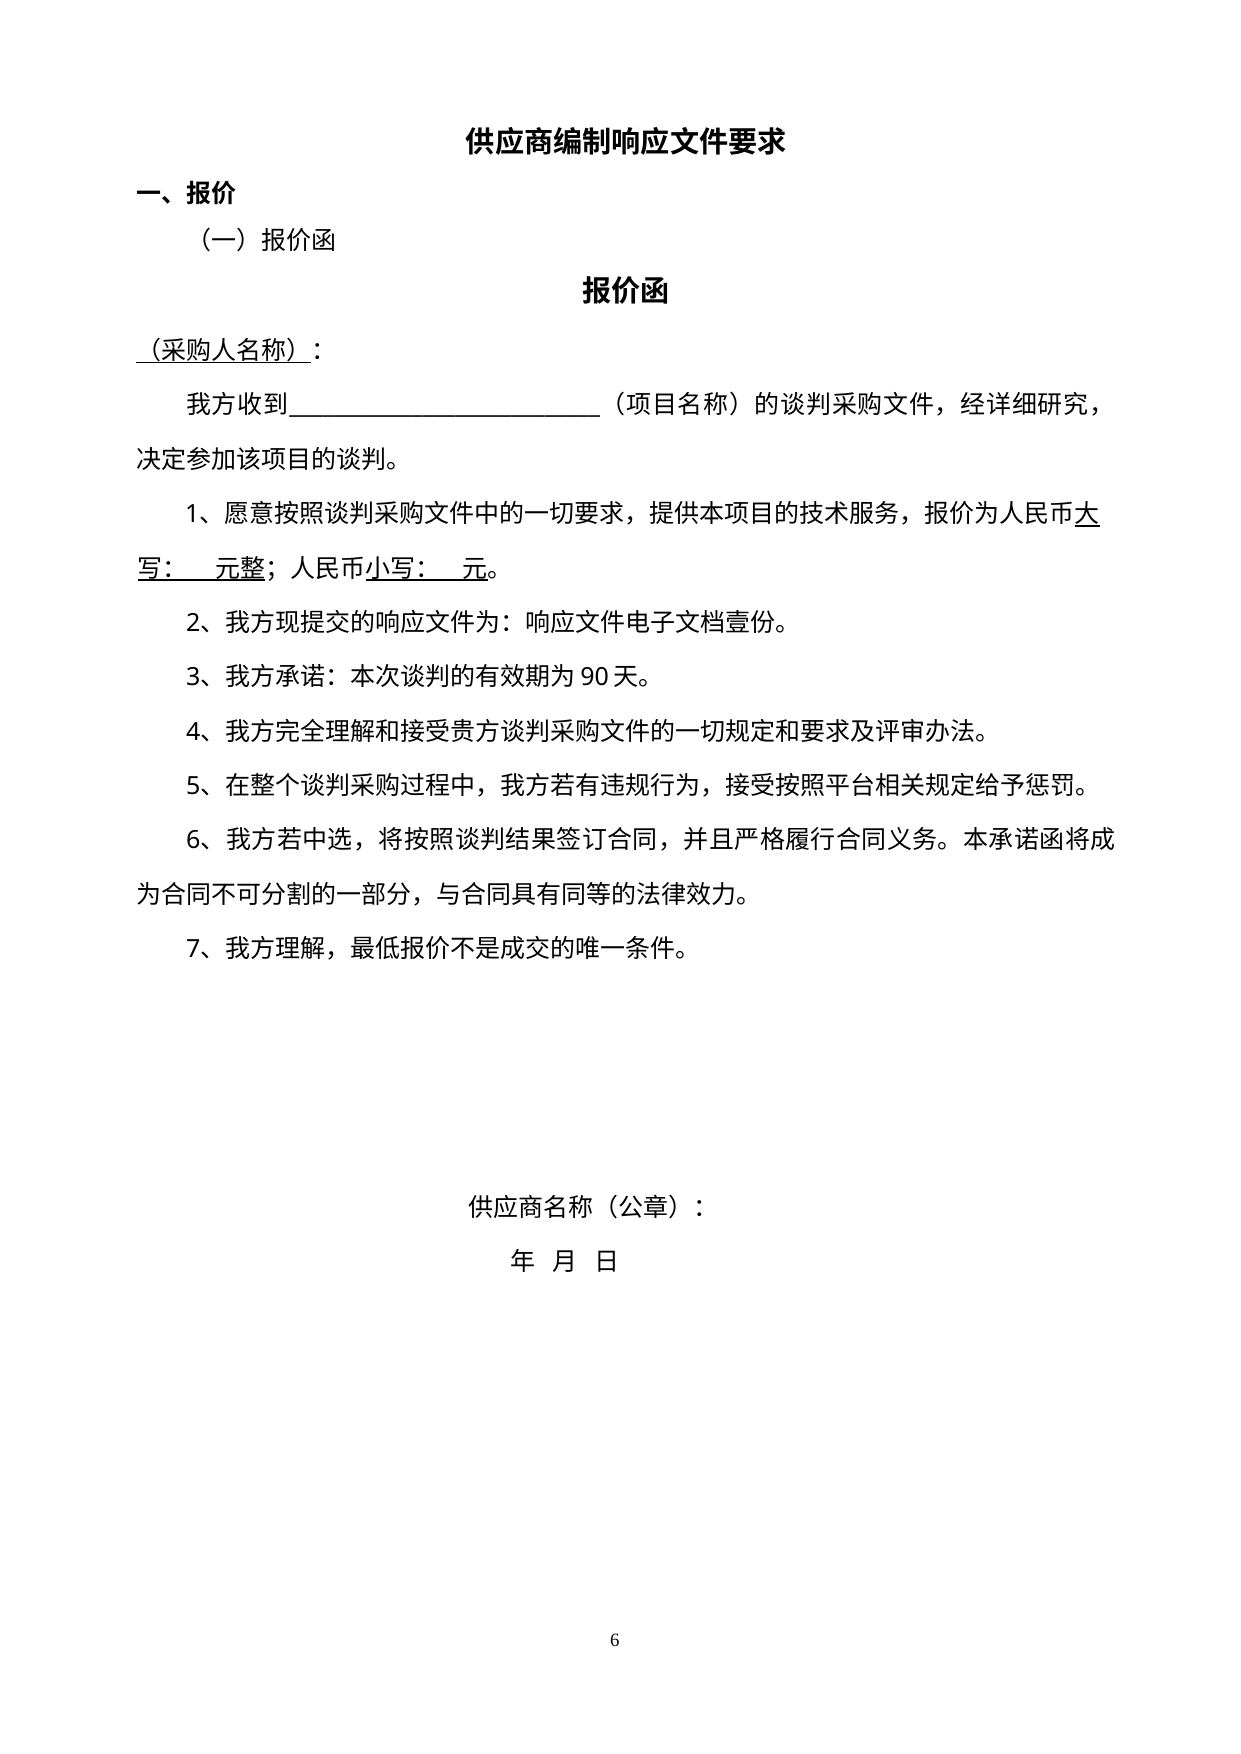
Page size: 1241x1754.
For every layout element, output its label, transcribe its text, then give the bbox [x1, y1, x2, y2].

text 2、我方现提交的响应文件为：响应文件电子文档壹份。 [136, 602, 1116, 639]
text 6、我方若中选，将按照谈判结果签订合同，并且严格履行合同义务。本承诺函将成为合同不可分割的一部分，与合同具有同等的法律效力。 [136, 820, 1116, 911]
text 报价函 [136, 267, 1116, 309]
text 年 月 日 [136, 1242, 1116, 1278]
text 4、我方完全理解和接受贵方谈判采购文件的一切规定和要求及评审办法。 [136, 711, 1116, 747]
text 供应商编制响应文件要求 [136, 118, 1116, 160]
text 1、愿意按照谈判采购文件中的一切要求，提供本项目的技术服务，报价为人民币大写： 元整；人民币小写： 元。 [137, 494, 1116, 584]
text 3、我方承诺：本次谈判的有效期为90天。 [136, 657, 1116, 693]
text （采购人名称）： [136, 331, 1116, 367]
text 我方收到____________________________（项目名称）的谈判采购文件，经详细研究，决定参加该项目的谈判。 [136, 385, 1116, 476]
text 7、我方理解，最低报价不是成交的唯一条件。 [136, 929, 1116, 965]
list 报价 [136, 173, 1116, 209]
text 5、在整个谈判采购过程中，我方若有违规行为，接受按照平台相关规定给予惩罚。 [136, 766, 1116, 802]
text 供应商名称（公章）： [136, 1187, 1116, 1223]
text （一）报价函 [136, 220, 1116, 256]
